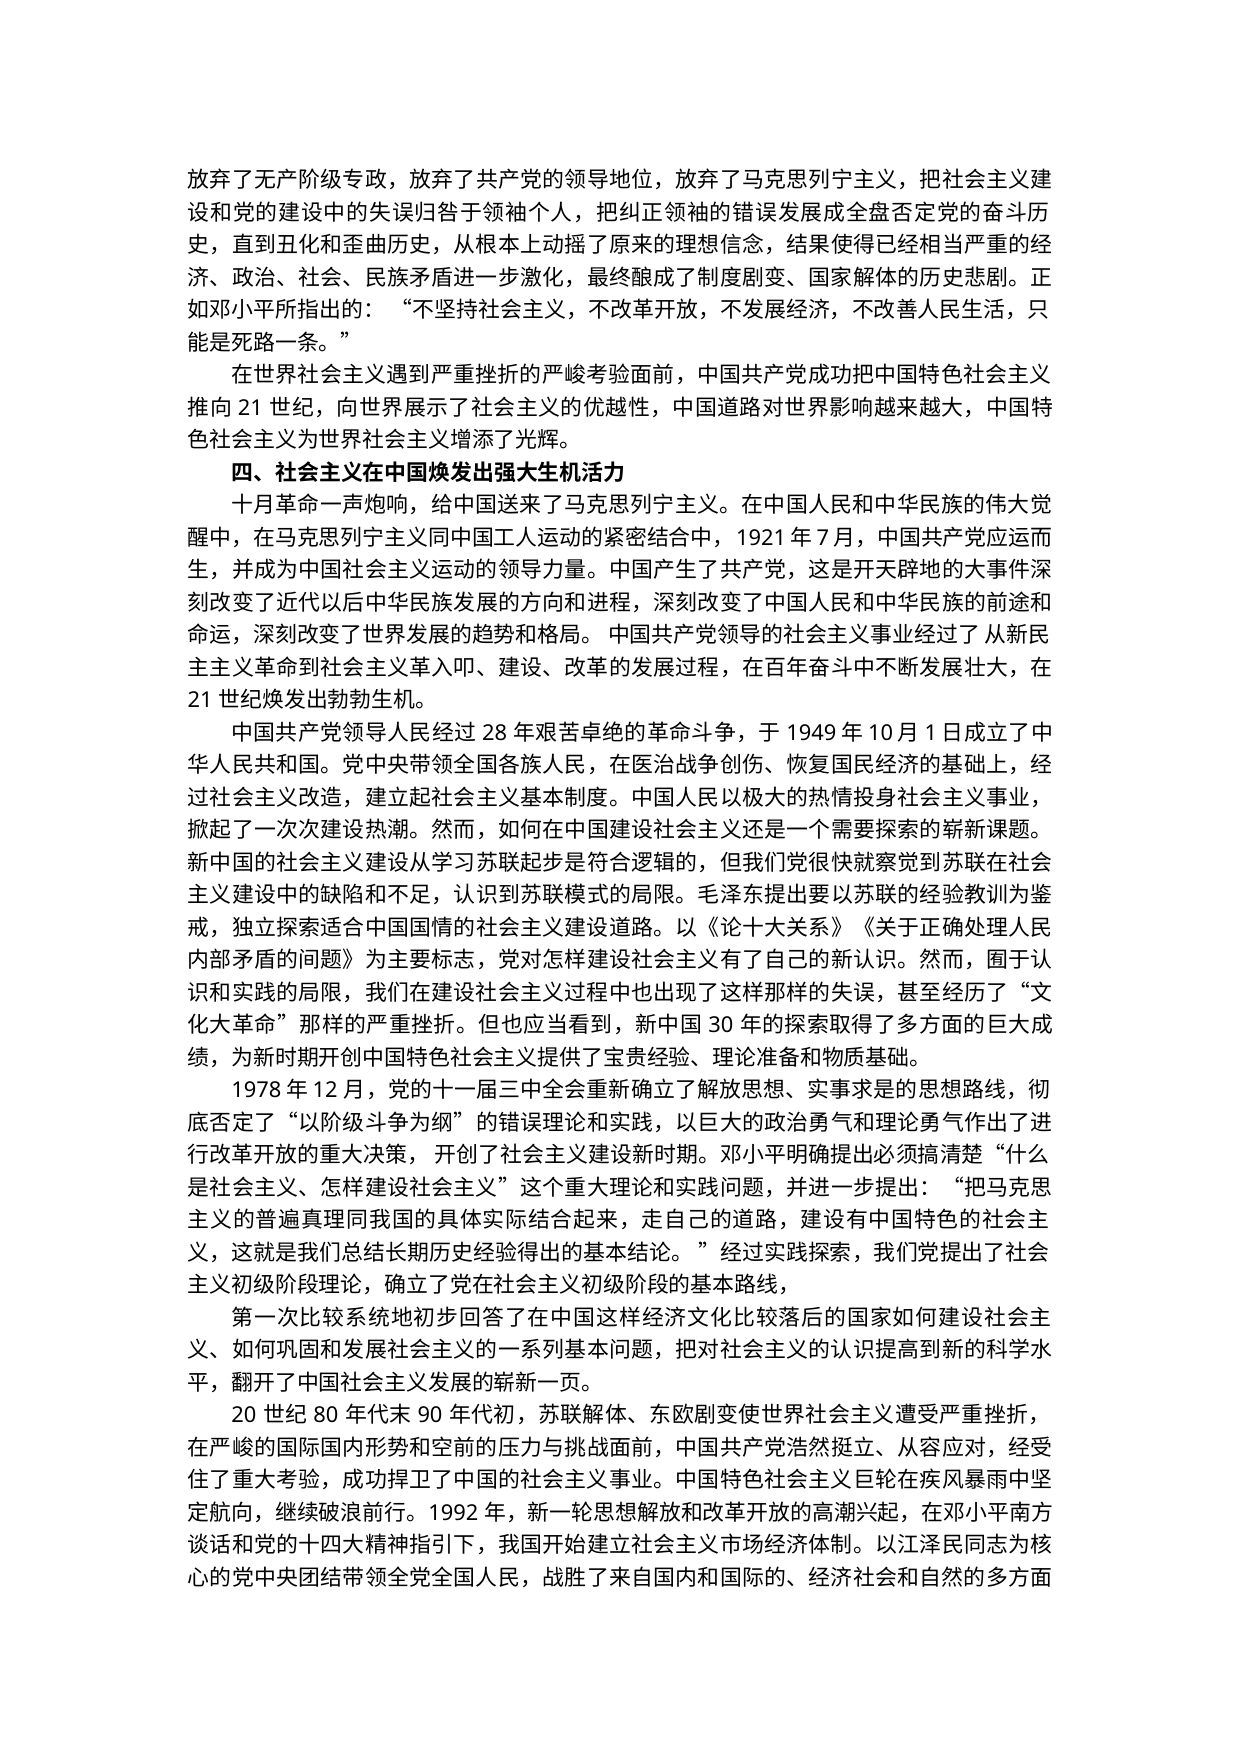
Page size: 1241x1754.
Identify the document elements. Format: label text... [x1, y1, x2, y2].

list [187, 1397, 1053, 1592]
list 在世界社会主义遇到严重挫折的严峻考验面前，中国共产党成功把中国特色社会主义推向 21 世纪，向世界展示了社会主义的优越性，中国道路对世界影响越来越大，中国特色社会主义为世界社会主义增添了光辉。 [187, 357, 1053, 454]
list 1978年12 月，党的十一届三中全会重新确立了解放思想、实事求是的思想路线，彻底否定了“以阶级斗争为纲”的错误理论和实践，以巨大的政治勇气和理论勇气作出了进行改革开放的重大决策， 开创了社会主义建设新时期。邓小平明确提出必须搞清楚“什么是社会主义、怎样建设社会主义”这个重大理论和实践问题，并进一步提出：“把马克思主义的普遍真理同我国的具体实际结合起来，走自己的道路，建设有中国特色的社会主义，这就是我们总结长期历史经验得出的基本结论。 ”经过实践探索，我们党提出了社会主义初级阶段理论，确立了党在社会主义初级阶段的基本路线， [187, 1072, 1053, 1299]
list 四、社会主义在中国焕发出强大生机活力 [187, 454, 1053, 487]
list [187, 162, 1053, 357]
list 十月革命一声炮响，给中国送来了马克思列宁主义。在中国人民和中华民族的伟大觉醒中，在马克思列宁主义同中国工人运动的紧密结合中，1921年7月，中国共产党应运而生，并成为中国社会主义运动的领导力量。中国产生了共产党，这是开天辟地的大事件深刻改变了近代以后中华民族发展的方向和进程，深刻改变了中国人民和中华民族的前途和命运，深刻改变了世界发展的趋势和格局。 中国共产党领导的社会主义事业经过了 从新民主主义革命到社会主义革入叩、建设、改革的发展过程，在百年奋斗中不断发展壮大，在 21 世纪焕发出勃勃生机。 [187, 487, 1053, 714]
list 中国共产党领导人民经过 28 年艰苦卓绝的革命斗争，于 1949年10月1日成立了中华人民共和国。党中央带领全国各族人民，在医治战争创伤、恢复国民经济的基础上，经过社会主义改造，建立起社会主义基本制度。中国人民以极大的热情投身社会主义事业，掀起了一次次建设热潮。然而，如何在中国建设社会主义还是一个需要探索的崭新课题。新中国的社会主义建设从学习苏联起步是符合逻辑的，但我们党很快就察觉到苏联在社会主义建设中的缺陷和不足，认识到苏联模式的局限。毛泽东提出要以苏联的经验教训为鉴戒，独立探索适合中国国情的社会主义建设道路。以《论十大关系》《关于正确处理人民内部矛盾的间题》为主要标志，党对怎样建设社会主义有了自己的新认识。然而，囿于认识和实践的局限，我们在建设社会主义过程中也出现了这样那样的失误，甚至经历了“文化大革命”那样的严重挫折。但也应当看到，新中国 30 年的探索取得了多方面的巨大成绩，为新时期开创中国特色社会主义提供了宝贵经验、理论准备和物质基础。 [187, 714, 1053, 1072]
list 第一次比较系统地初步回答了在中国这样经济文化比较落后的国家如何建设社会主义、如何巩固和发展社会主义的一系列基本问题，把对社会主义的认识提高到新的科学水平，翻开了中国社会主义发展的崭新一页。 [187, 1299, 1053, 1397]
